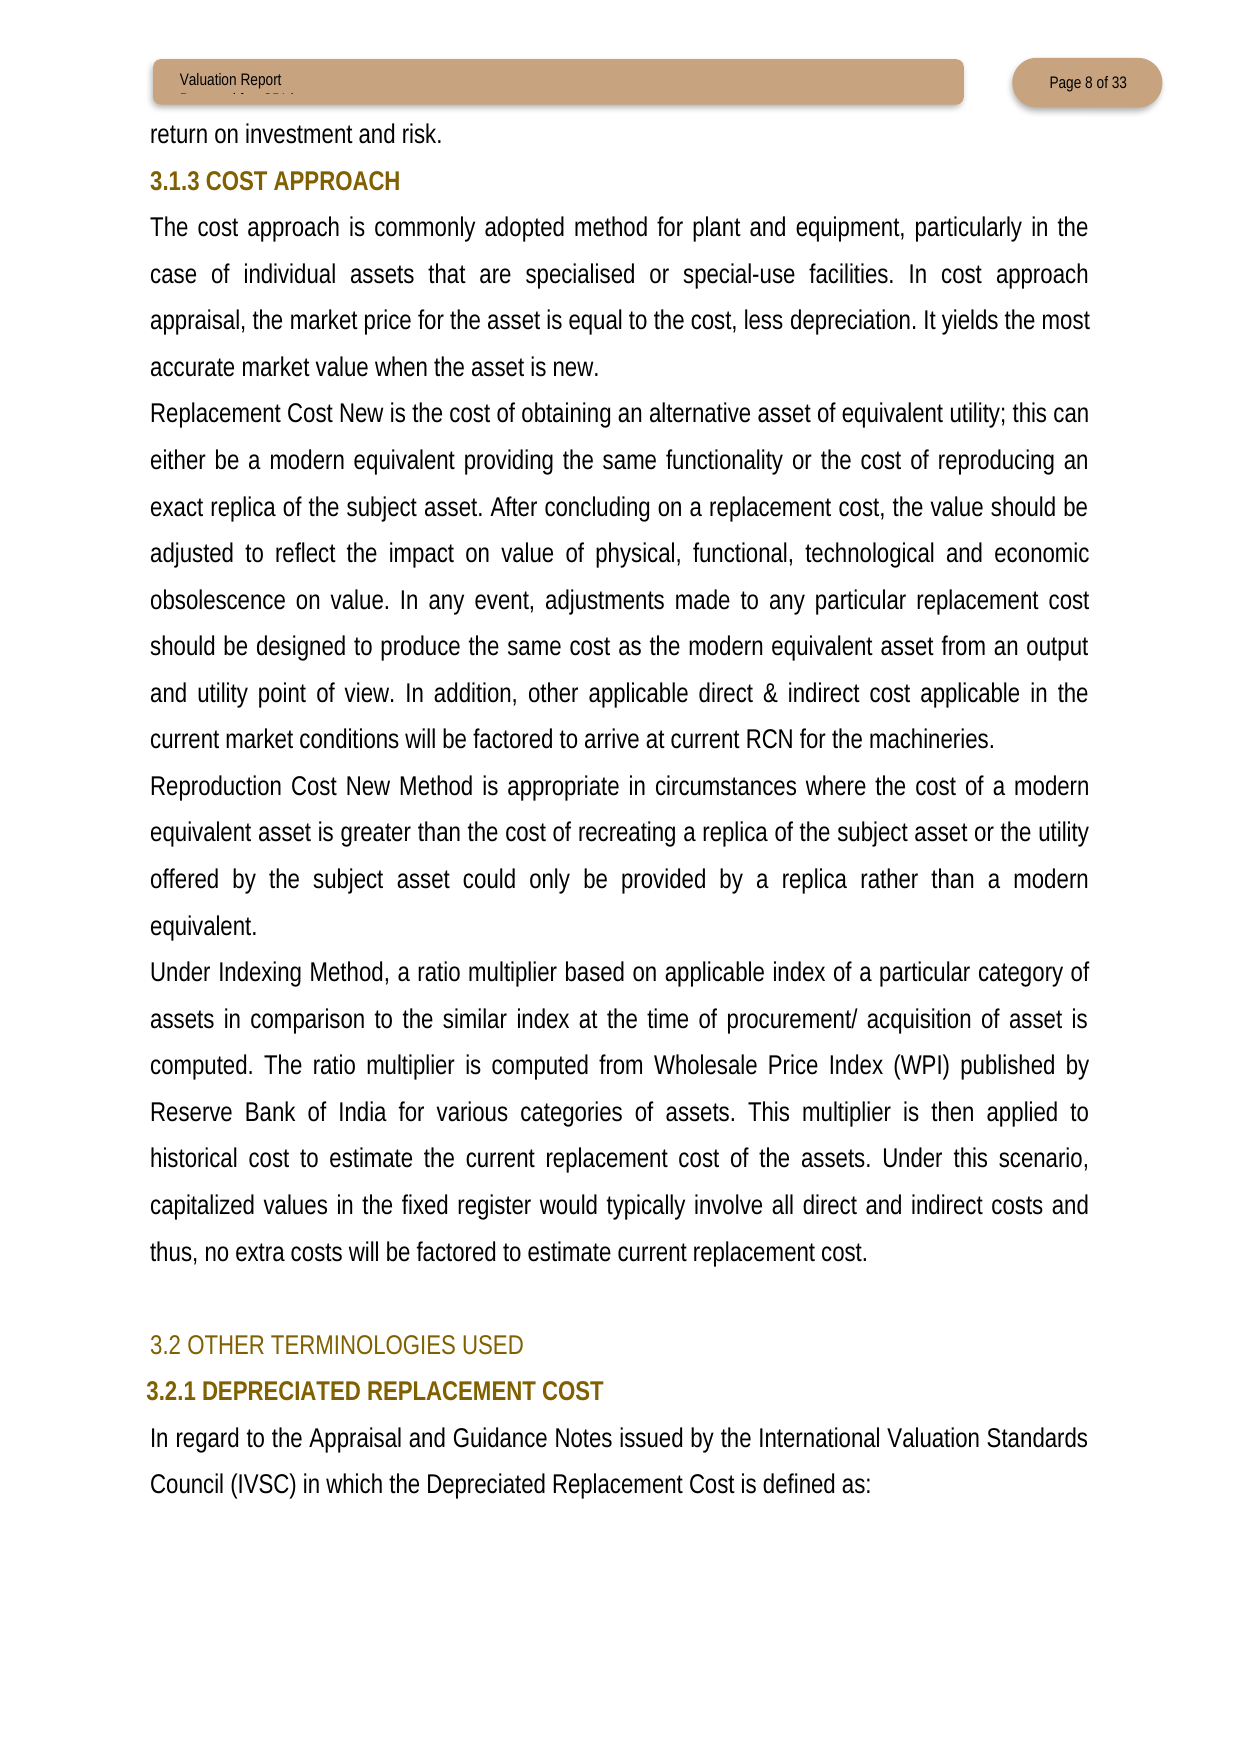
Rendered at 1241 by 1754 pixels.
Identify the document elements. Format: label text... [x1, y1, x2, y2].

text Reproduction Cost New Method is appropriate in circumstances where the cost of a modern equivalent asset is greater than the cost of recreating a replica of the subject asset or the utility offered by the subject asset could only be provided by a replica rather than a modern equivalent. [150, 770, 1090, 941]
subtitle 3.1.3 COST APPROACH [150, 165, 1090, 196]
text Replacement Cost New is the cost of obtaining an alternative asset of equivalent utility; this can either be a modern equivalent providing the same functionality or the cost of reproducing an exact replica of the subject asset. After concluding on a replacement cost, the value should be adjusted to reflect the impact on value of physical, functional, technological and economic obsolescence on value. In any event, adjustments made to any particular replacement cost should be designed to produce the same cost as the modern equivalent asset from an output and utility point of view. In addition, other applicable direct & indirect cost applicable in the current market conditions will be factored to arrive at current RCN for the machineries. [150, 397, 1090, 754]
subtitle 3.2 OTHER TERMINOLOGIES USED [150, 1329, 1090, 1360]
text In regard to the Appraisal and Guidance Notes issued by the International Valuation Standards Council (IVSC) in which the Depreciated Replacement Cost is defined as: [150, 1422, 1090, 1499]
text Under Indexing Method, a ratio multiplier based on applicable index of a particular category of assets in comparison to the similar index at the time of procurement/ acquisition of asset is computed. The ratio multiplier is computed from Wholesale Price Index (WPI) published by Reserve Bank of India for various categories of assets. This multiplier is then applied to historical cost to estimate the current replacement cost of the assets. Under this scenario, capitalized values in the fixed register would typically involve all direct and indirect costs and thus, no extra costs will be factored to estimate current replacement cost. [150, 956, 1090, 1267]
subtitle 3.2.1 DEPRECIATED REPLACEMENT COST [146, 1375, 1090, 1406]
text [150, 118, 1087, 149]
text The cost approach is commonly adopted method for plant and equipment, particularly in the case of individual assets that are specialised or special-use facilities. In cost approach appraisal, the market price for the asset is equal to the cost, less depreciation. It yields the most accurate market value when the asset is new. [150, 211, 1090, 382]
